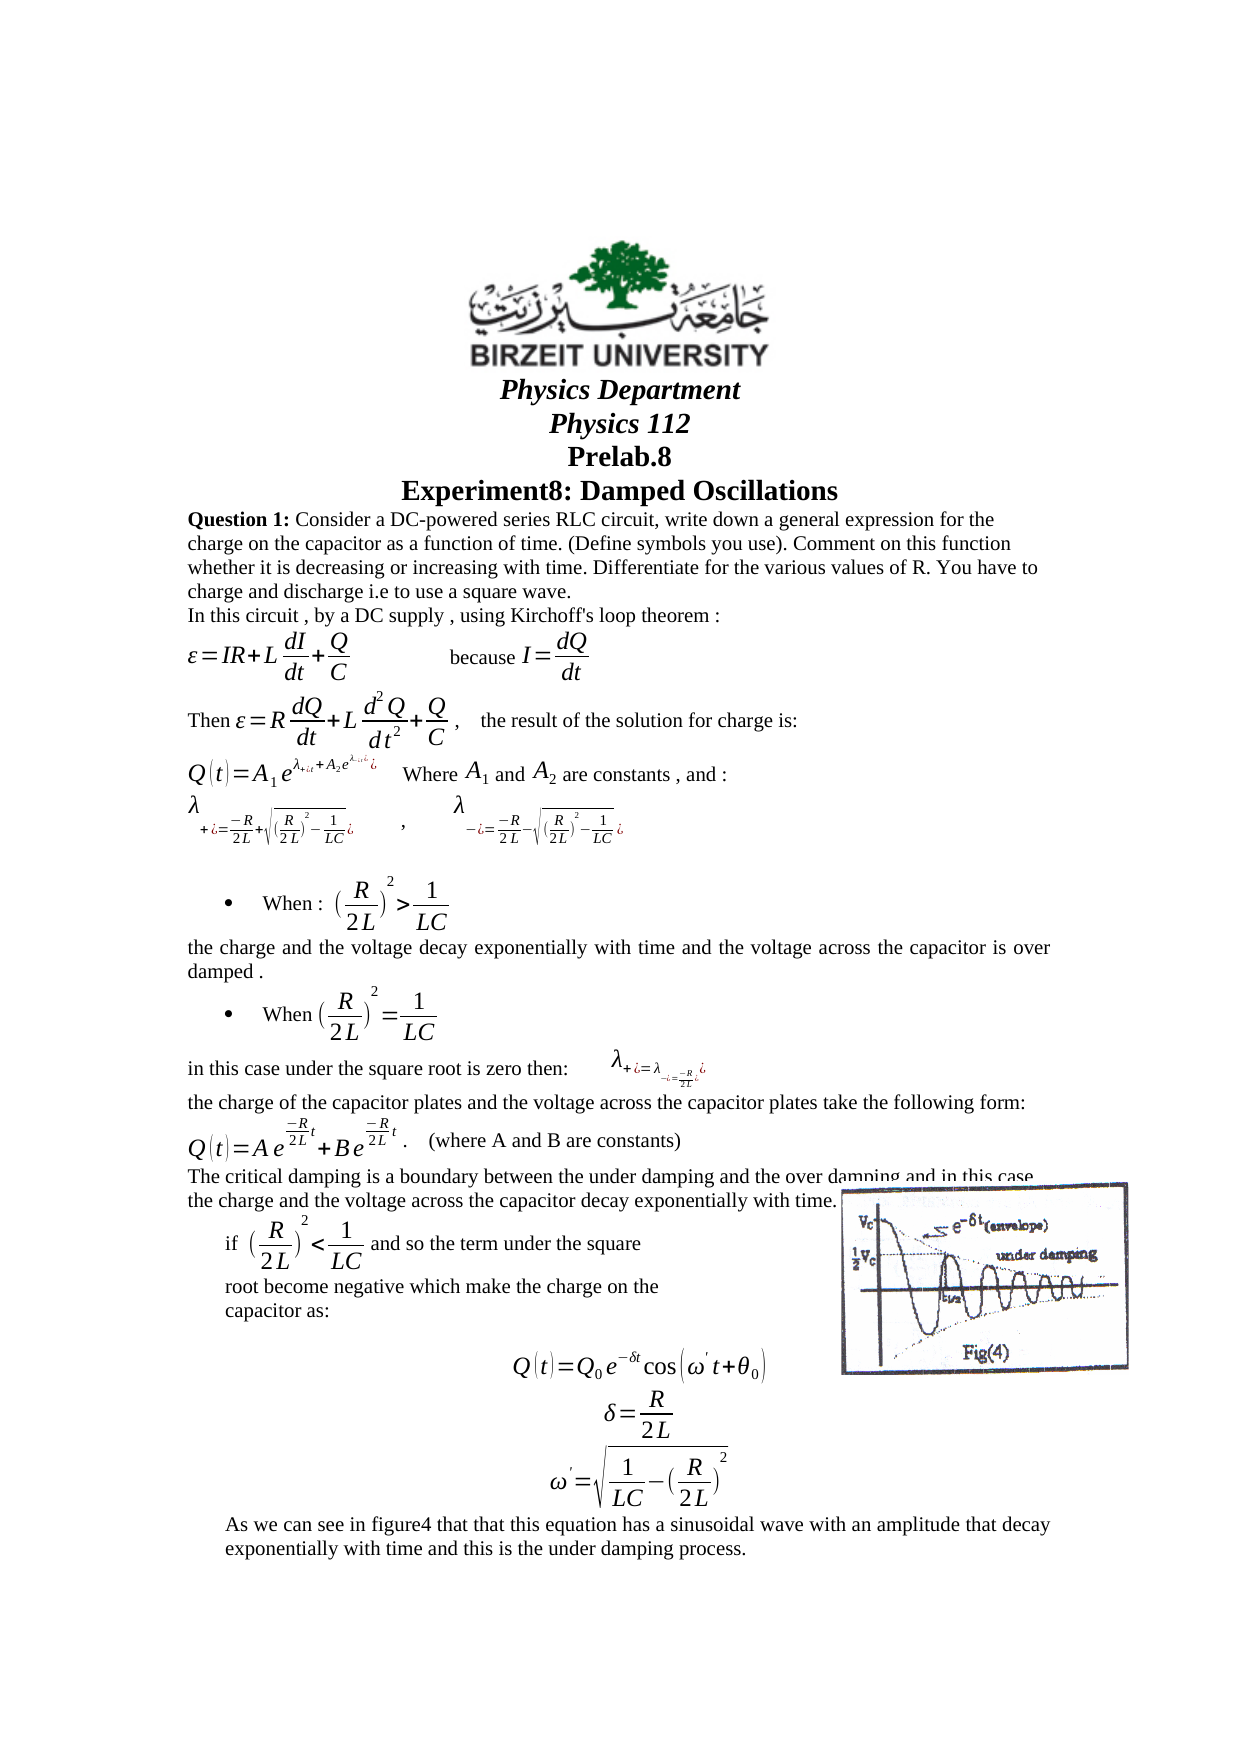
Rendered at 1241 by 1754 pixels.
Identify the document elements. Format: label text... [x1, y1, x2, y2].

text because [187, 627, 1053, 687]
text The critical damping is a boundary between the under damping and the over damping and in this case the charge and the voltage across the capacitor decay exponentially with time. [187, 1164, 1053, 1212]
text Physics Department [187, 372, 1053, 406]
text the charge and the voltage decay exponentially with time and the voltage across the capacitor is over damped . [187, 935, 1053, 983]
text if and so the term under the square [225, 1212, 841, 1274]
text Experiment8: Damped Oscillations [187, 473, 1053, 507]
text Where and are constants , and : [187, 753, 1053, 791]
text capacitor as: [225, 1298, 841, 1322]
text . (where A and B are constants) [187, 1114, 1053, 1164]
text Prelab.8 [187, 439, 1053, 473]
text Question 1: Consider a DC-powered series RLC circuit, write down a general expression for the charge on the capacitor as a function of time. (Define symbols you use). Comment on this function whether it is decreasing or increasing with time. Differentiate for the various values of R. You have to charge and discharge i.e to use a square wave. [187, 507, 1053, 603]
text In this circuit , by a DC supply , using Kirchoff's loop theorem : [187, 603, 1053, 627]
text Then , the result of the solution for charge is: [187, 687, 1053, 753]
list When : [225, 872, 1053, 935]
list When [225, 983, 1053, 1045]
picture [463, 236, 777, 373]
text the charge of the capacitor plates and the voltage across the capacitor plates take the following form: [187, 1090, 1053, 1114]
text As we can see in figure4 that that this equation has a sinusoidal wave with an amplitude that decay exponentially with time and this is the under damping process. [225, 1512, 1053, 1560]
text , [187, 791, 1053, 848]
text Physics 112 [187, 406, 1053, 439]
text root become negative which make the charge on the [225, 1274, 841, 1298]
text in this case under the square root is zero then: [187, 1045, 1053, 1090]
